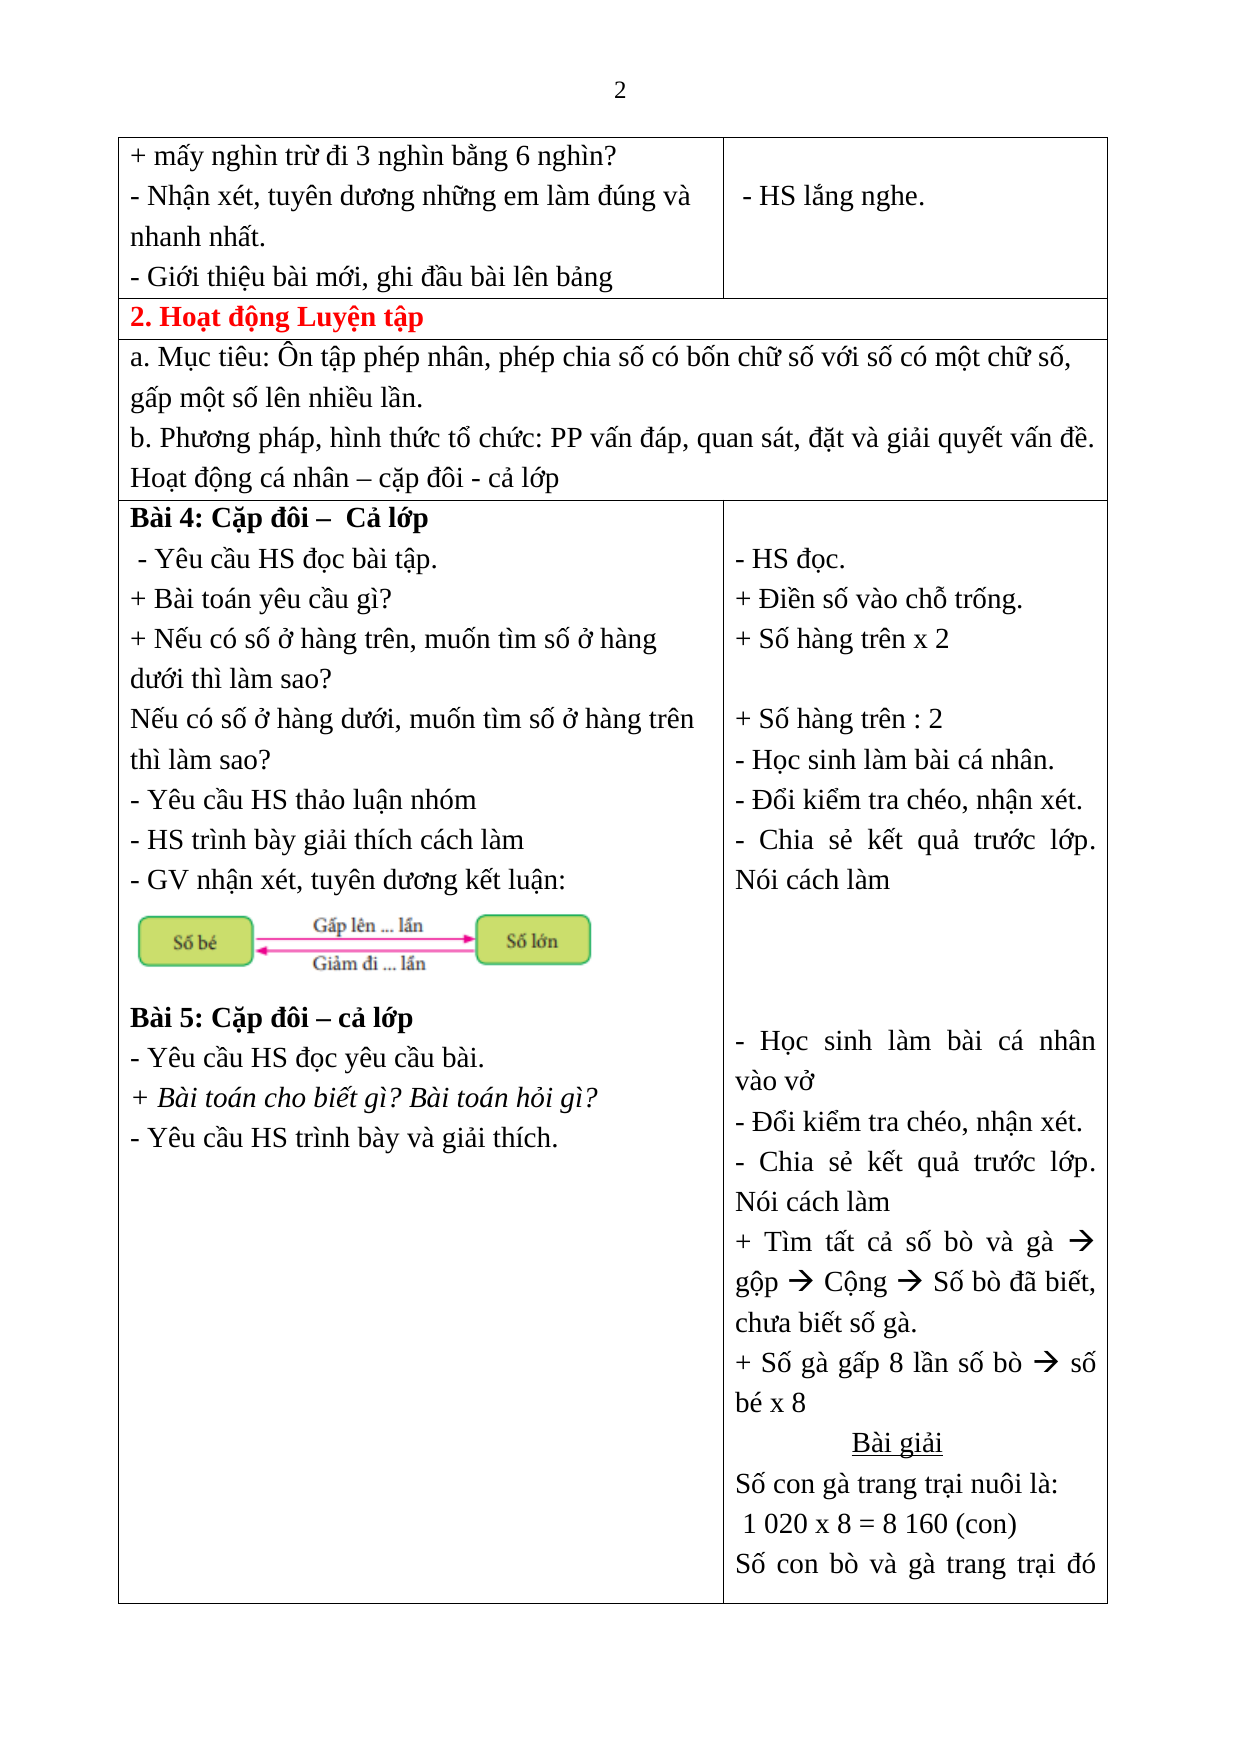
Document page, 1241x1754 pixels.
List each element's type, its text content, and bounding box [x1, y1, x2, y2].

table_cell a. Mục tiêu: Ôn tập phép nhân, phép chia số có bốn chữ số với số có một chữ số, gấp một số lên nhiều lần. b. Phương pháp, hình thức tổ chức: PP vấn đáp, quan sát, đặt và giải quyết vấn đề. Hoạt động cá nhân – cặp đôi - cả lớp [119, 340, 1107, 499]
table_cell 2. Hoạt động Luyện tập [119, 299, 1107, 338]
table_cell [119, 501, 723, 1603]
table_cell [724, 501, 1107, 1603]
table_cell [724, 138, 1107, 298]
picture [129, 902, 607, 994]
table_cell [119, 138, 723, 298]
